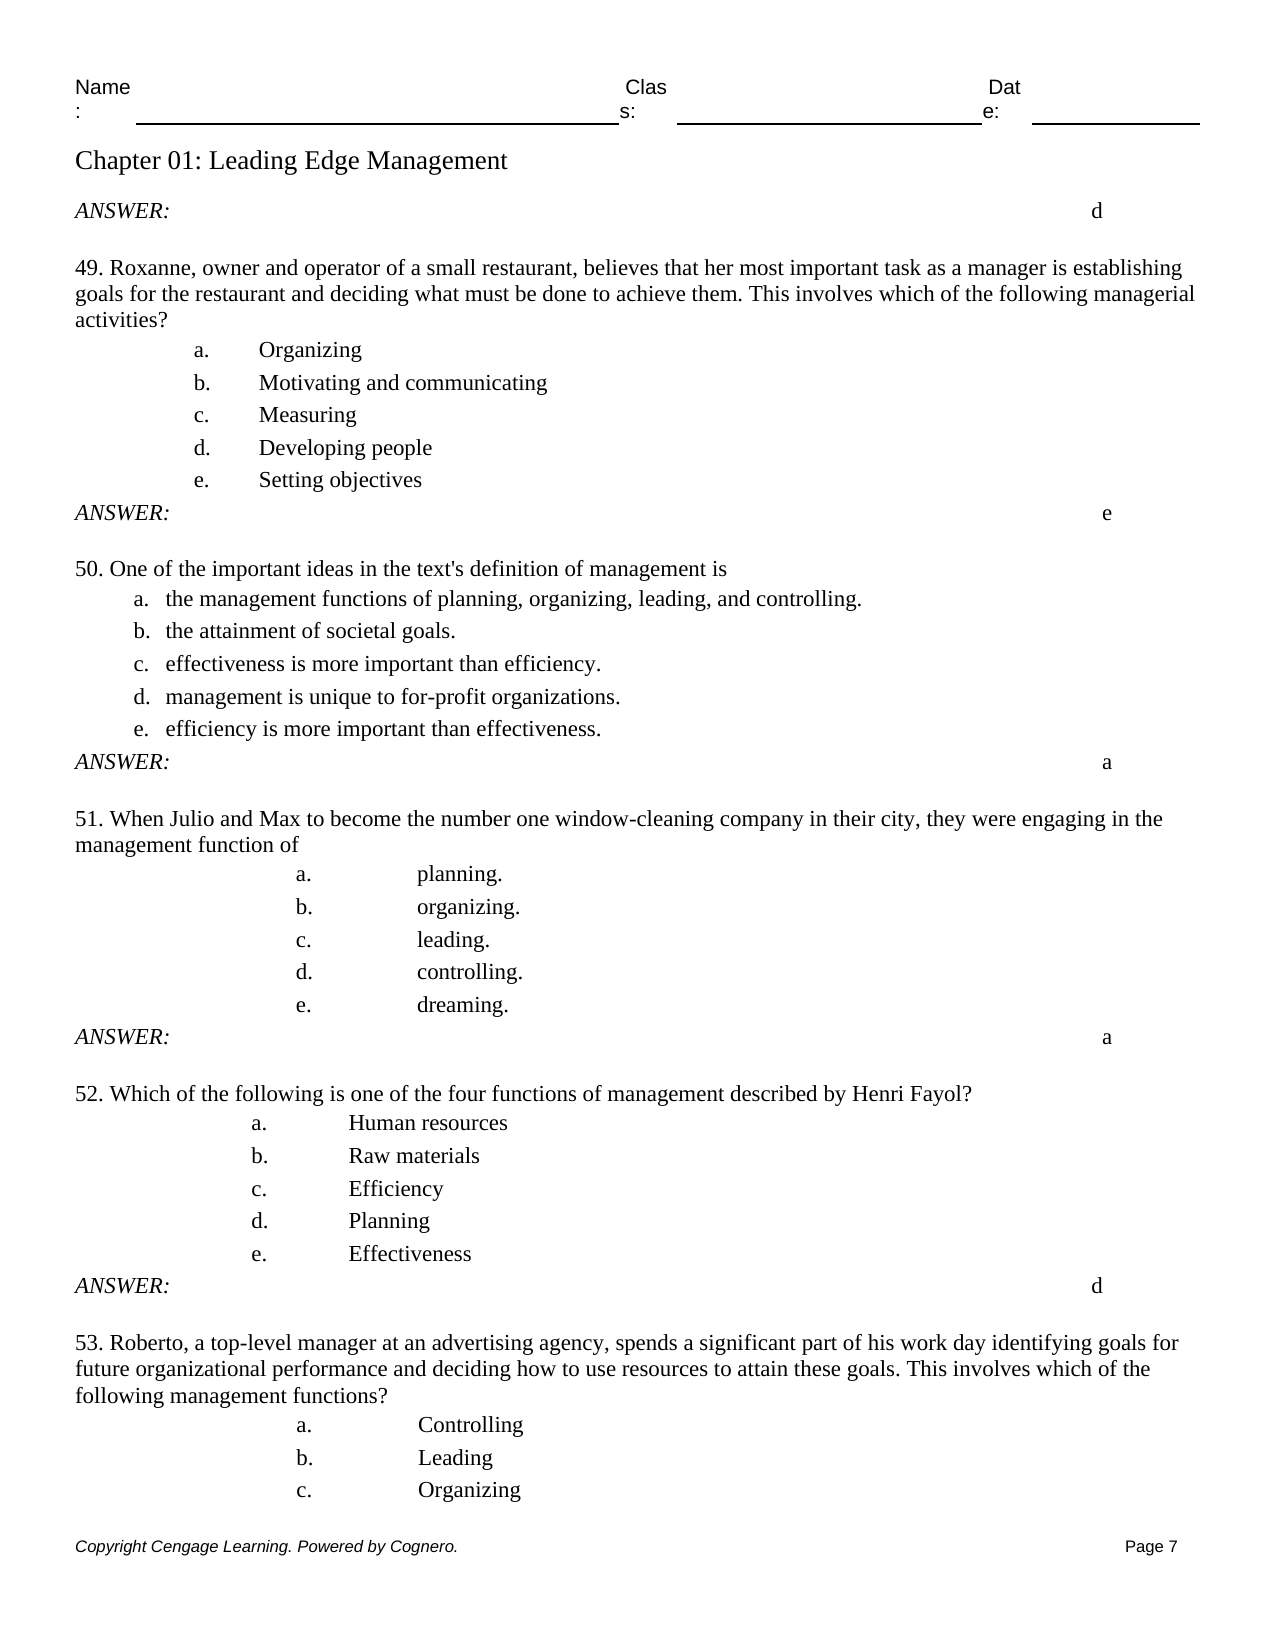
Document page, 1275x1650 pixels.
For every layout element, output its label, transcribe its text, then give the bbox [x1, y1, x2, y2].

table_header 51. When Julio and Max to become the number one window-cleaning company in their city, they were engaging in the management function of [75, 805, 1200, 1053]
table_header 50. One of the important ideas in the text's definition of management is [75, 556, 1200, 778]
table_header 49. Roxanne, owner and operator of a small restaurant, believes that her most important task as a manager is establishing goals for the restaurant and deciding what must be done to achieve them. This involves which of the following managerial activities? [75, 254, 1200, 528]
table_header 52. Which of the following is one of the four functions of management described by Henri Fayol? [75, 1080, 1200, 1302]
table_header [75, 194, 1200, 227]
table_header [75, 1329, 1200, 1506]
